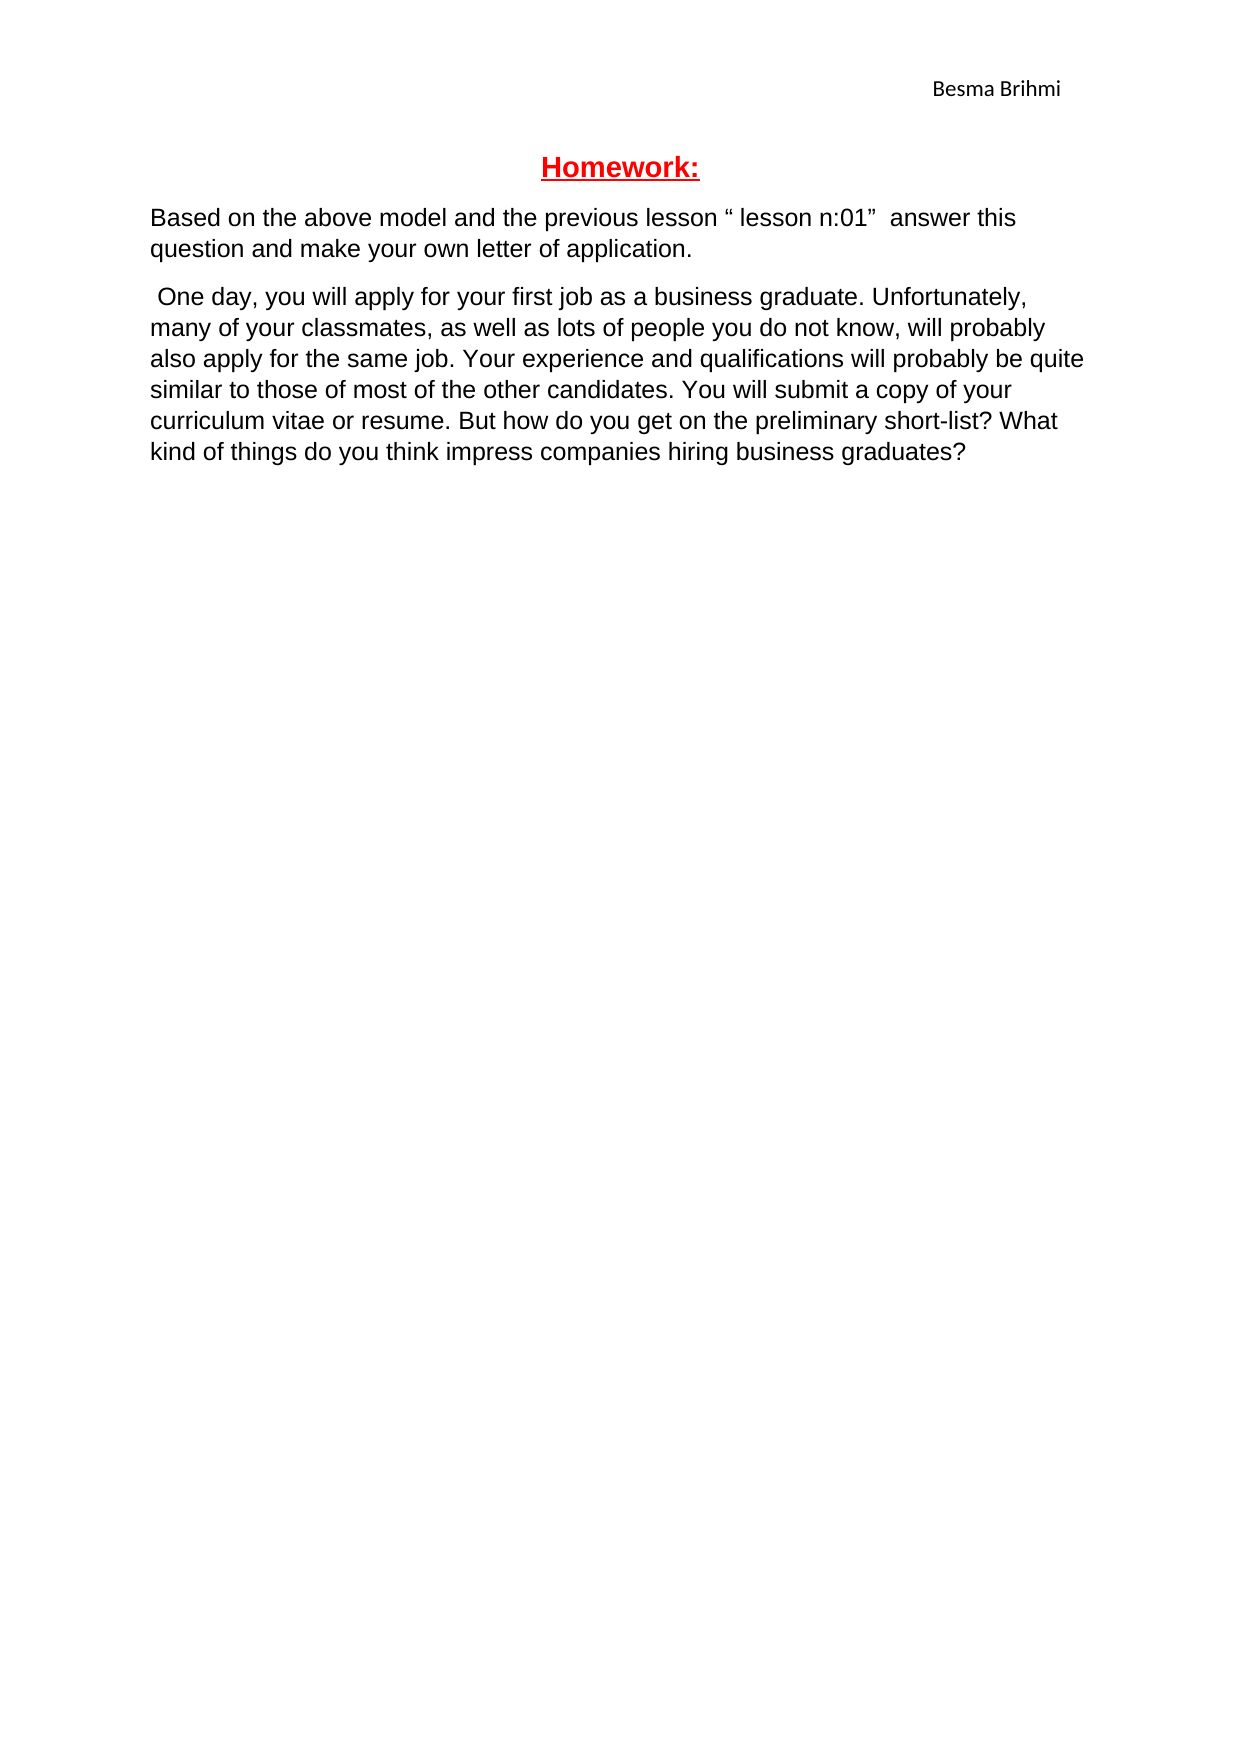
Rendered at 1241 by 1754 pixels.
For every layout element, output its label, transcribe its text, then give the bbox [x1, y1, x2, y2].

text Homework: [150, 150, 1090, 183]
text Based on the above model and the previous lesson “ lesson n:01” answer this question and make your own letter of application. [150, 203, 1090, 263]
text One day, you will apply for your first job as a business graduate. Unfortunately, many of your classmates, as well as lots of people you do not know, will probably also apply for the same job. Your experience and qualifications will probably be quite similar to those of most of the other candidates. You will submit a copy of your curriculum vitae or resume. But how do you get on the preliminary short-list? What kind of things do you think impress companies hiring business graduates? [150, 282, 1090, 466]
